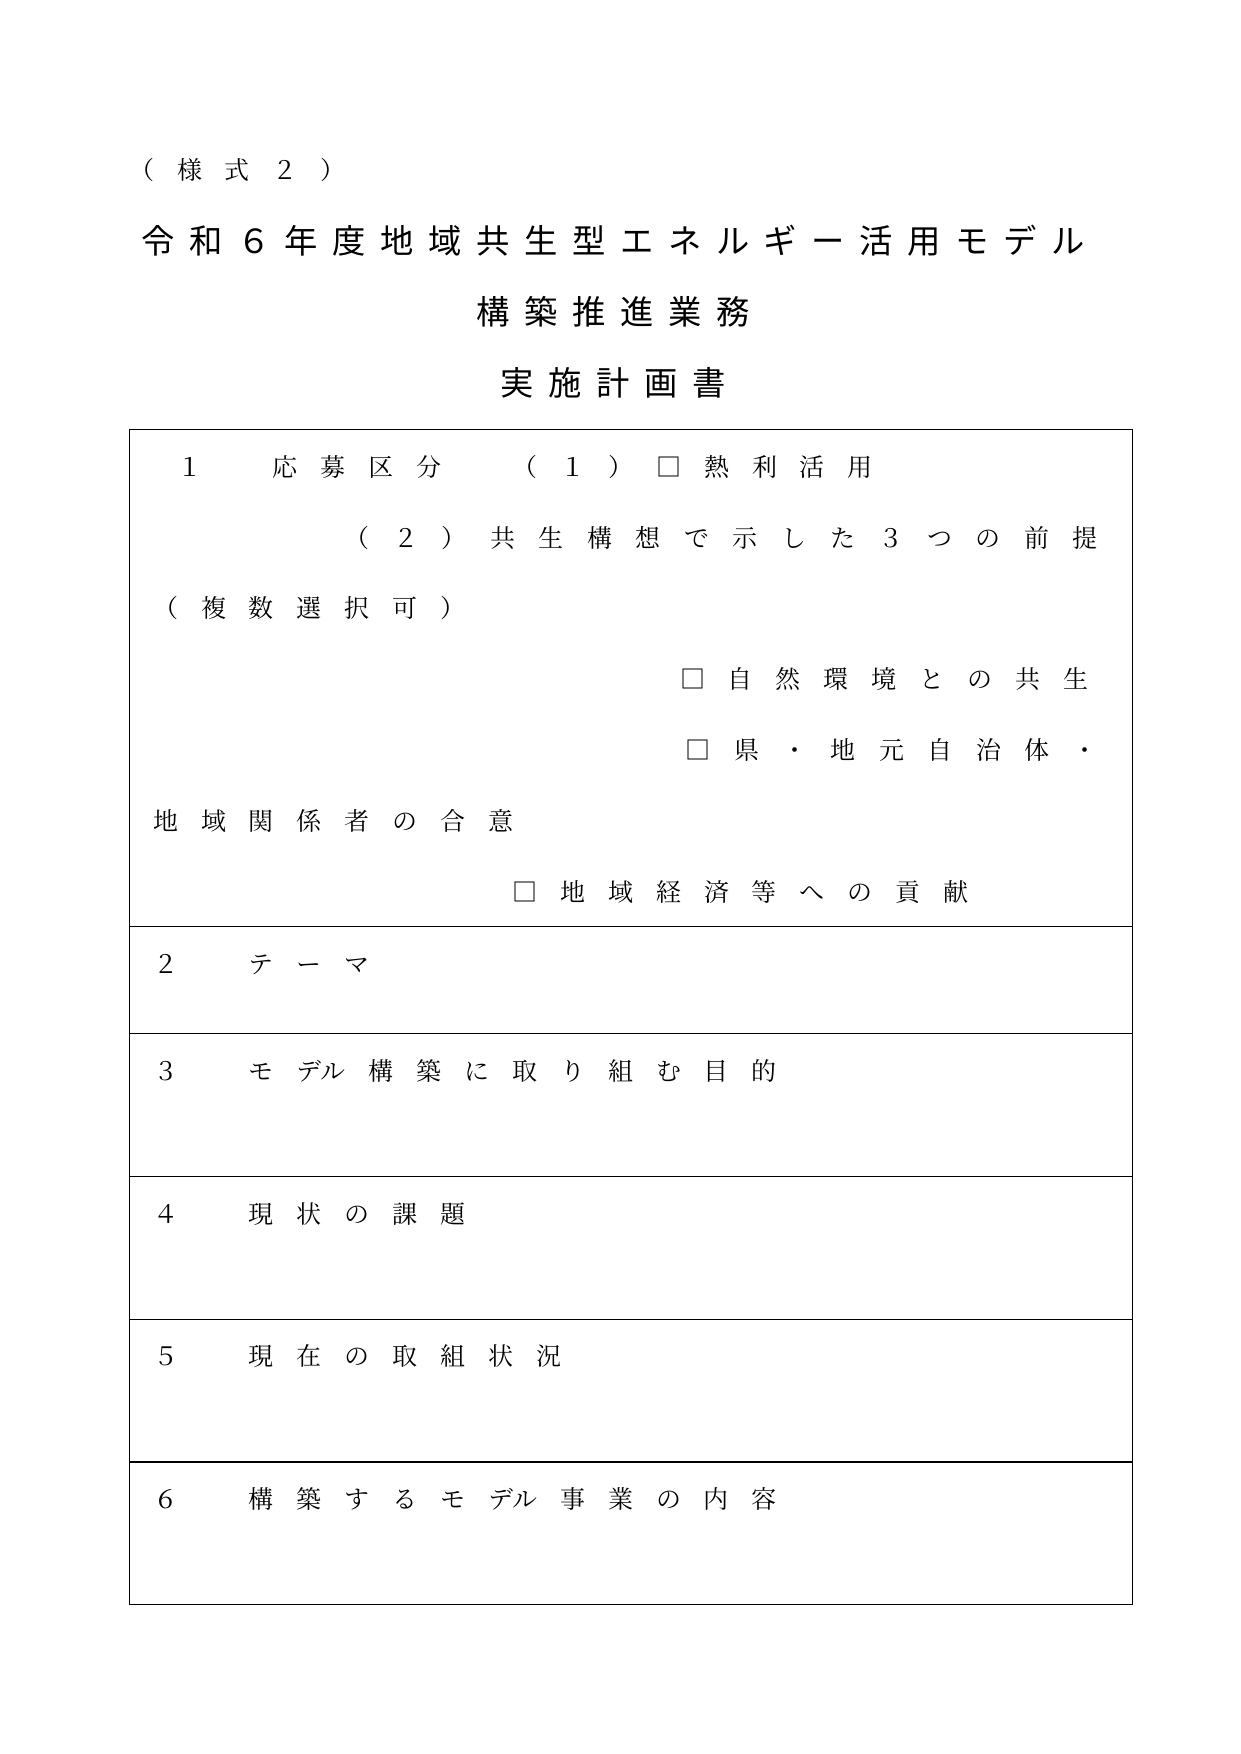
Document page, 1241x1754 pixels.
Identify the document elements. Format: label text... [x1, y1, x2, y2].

table_cell ４ 現状の課題 [130, 1177, 1132, 1319]
text （様式２） [129, 133, 1088, 204]
table_header １ 応募区分 （１）□熱利活用 （２）共生構想で示した３つの前提（複数選択可） □自然環境との共生 □県・地元自治体・地域関係者の合意 □地域経済等への貢献 [130, 430, 1132, 926]
table_cell ５ 現在の取組状況 [130, 1320, 1132, 1461]
title 令和６年度地域共生型エネルギー活用モデル構築推進業務 実施計画書 [129, 204, 1111, 417]
table_cell ６ 構築するモデル事業の内容 [130, 1463, 1132, 1604]
table_cell ３ モデル構築に取り組む目的 [130, 1034, 1132, 1176]
table_cell ２ テーマ [130, 927, 1132, 1033]
